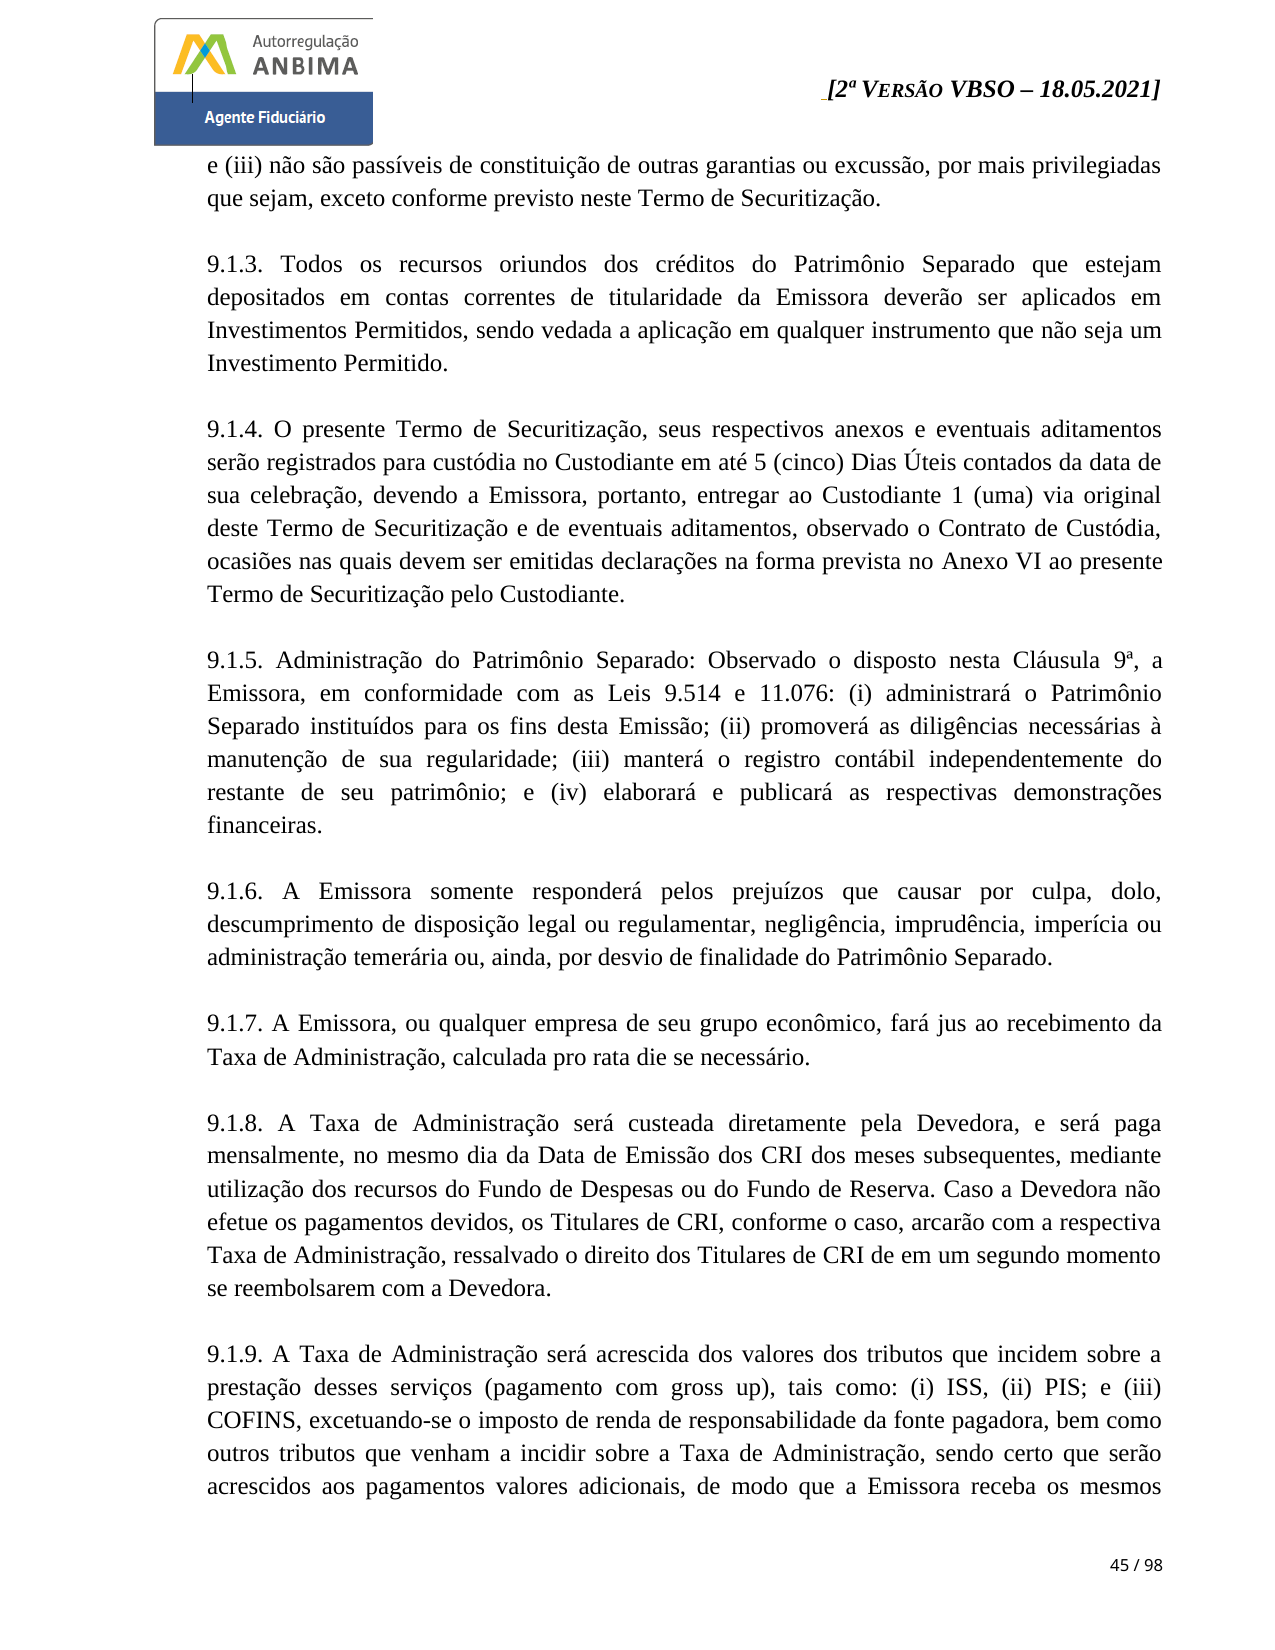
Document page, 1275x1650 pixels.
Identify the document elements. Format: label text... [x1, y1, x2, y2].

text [207, 1339, 1163, 1499]
text 9.1.6. A Emissora somente responderá pelos prejuízos que causar por culpa, dolo, descumprimento de disposição legal ou regulamentar, negligência, imprudência, imperícia ou administração temerária ou, ainda, por desvio de finalidade do Patrimônio Separado. [207, 876, 1163, 971]
text 9.1.5. Administração do Patrimônio Separado: Observado o disposto nesta Cláusula 9ª, a Emissora, em conformidade com as Leis 9.514 e 11.076: (i) administrará o Patrimônio Separado instituídos para os fins desta Emissão; (ii) promoverá as diligências necessárias à manutenção de sua regularidade; (iii) manterá o registro contábil independentemente do restante de seu patrimônio; e (iv) elaborará e publicará as respectivas demonstrações financeiras. [207, 645, 1163, 839]
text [207, 150, 1163, 212]
text 9.1.7. A Emissora, ou qualquer empresa de seu grupo econômico, fará jus ao recebimento da Taxa de Administração, calculada pro rata die se necessário. [207, 1008, 1163, 1070]
text 9.1.3. Todos os recursos oriundos dos créditos do Patrimônio Separado que estejam depositados em contas correntes de titularidade da Emissora deverão ser aplicados em Investimentos Permitidos, sendo vedada a aplicação em qualquer instrumento que não seja um Investimento Permitido. [207, 249, 1163, 377]
text 9.1.8. A Taxa de Administração será custeada diretamente pela Devedora, e será paga mensalmente, no mesmo dia da Data de Emissão dos CRI dos meses subsequentes, mediante utilização dos recursos do Fundo de Despesas ou do Fundo de Reserva. Caso a Devedora não efetue os pagamentos devidos, os Titulares de CRI, conforme o caso, arcarão com a respectiva Taxa de Administração, ressalvado o direito dos Titulares de CRI de em um segundo momento se reembolsarem com a Devedora. [207, 1108, 1163, 1301]
text 9.1.4. O presente Termo de Securitização, seus respectivos anexos e eventuais aditamentos serão registrados para custódia no Custodiante em até 5 (cinco) Dias Úteis contados da data de sua celebração, devendo a Emissora, portanto, entregar ao Custodiante 1 (uma) via original deste Termo de Securitização e de eventuais aditamentos, observado o Contrato de Custódia, ocasiões nas quais devem ser emitidas declarações na forma prevista no Anexo VI ao presente Termo de Securitização pelo Custodiante. [207, 414, 1163, 608]
